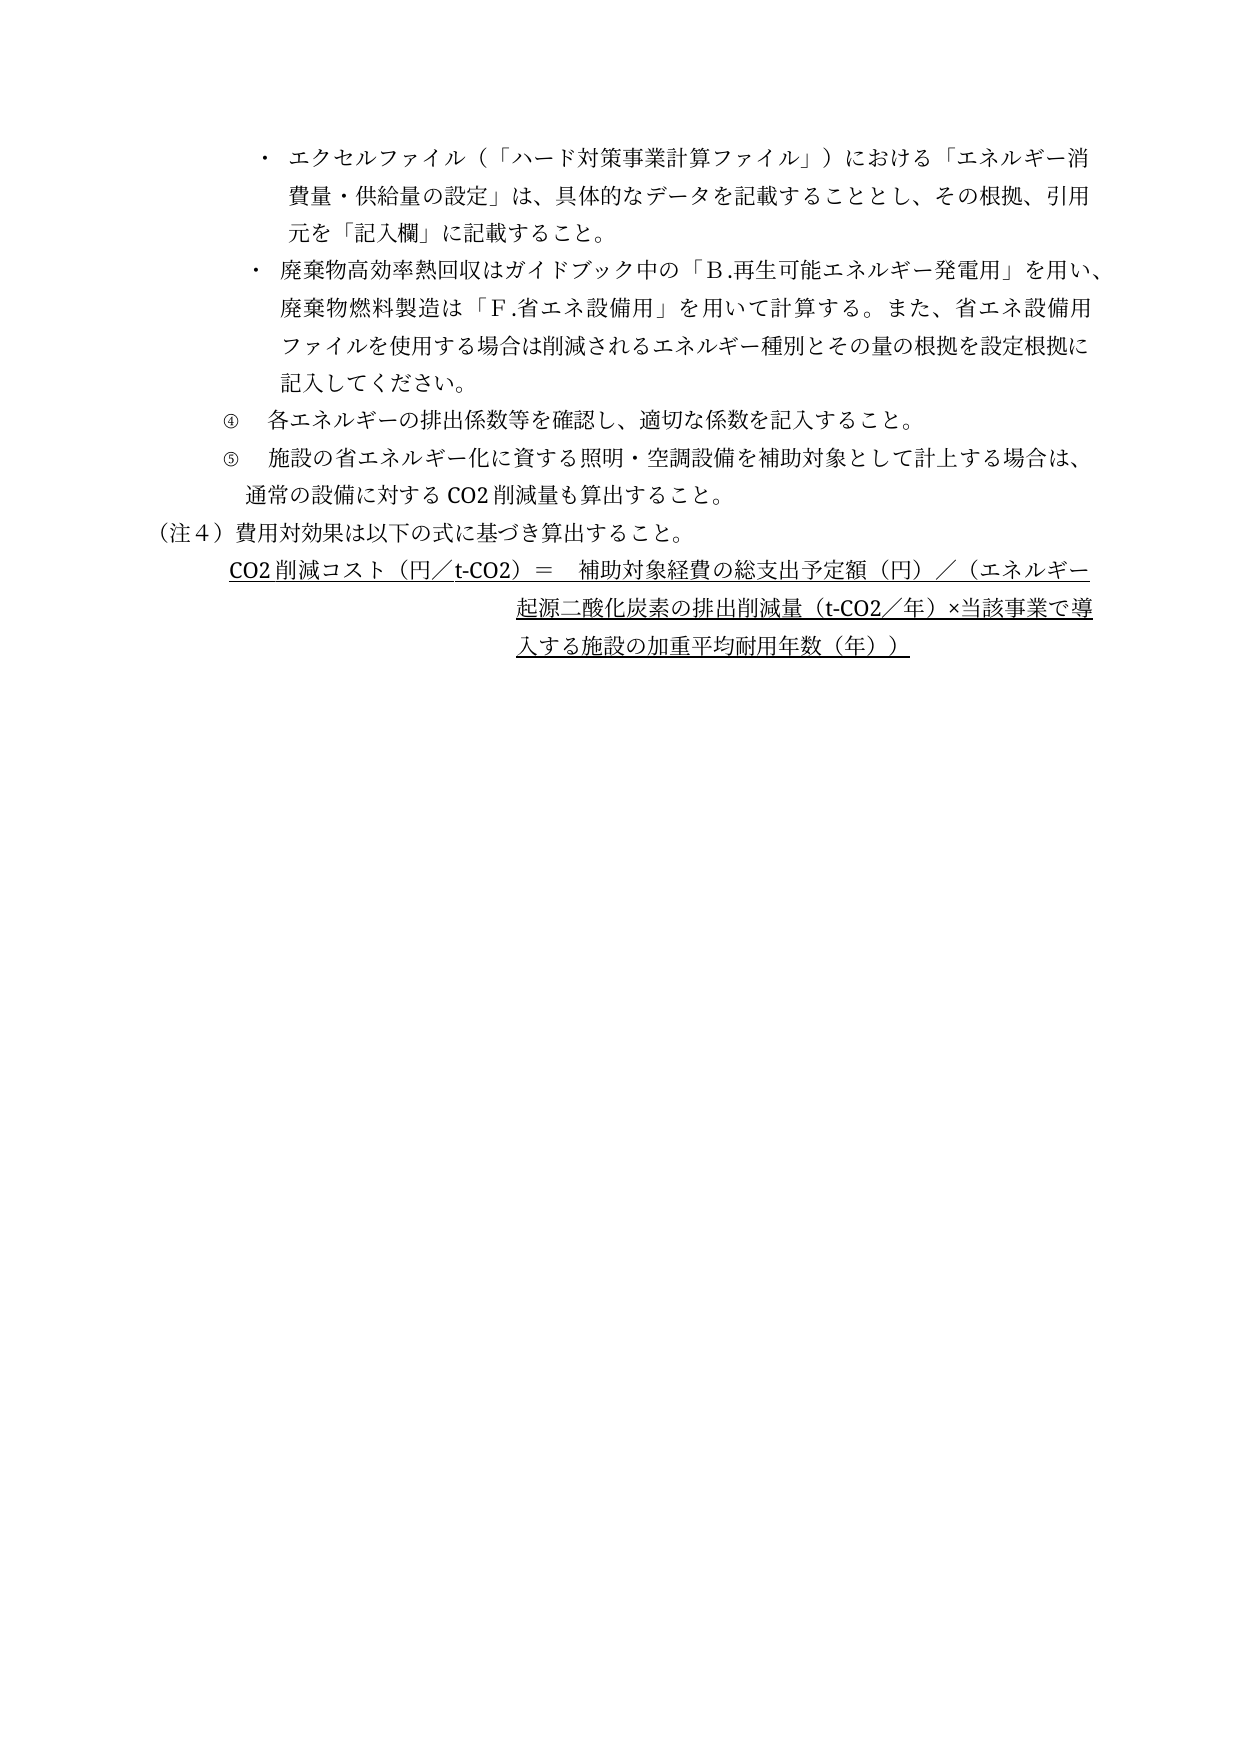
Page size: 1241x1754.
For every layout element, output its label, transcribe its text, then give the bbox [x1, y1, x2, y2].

text ④ 各エネルギーの排出係数等を確認し、適切な係数を記入すること。 [223, 401, 1092, 438]
list 廃棄物高効率熱回収はガイドブック中の「Ｂ.再生可能エネルギー発電用」を用い、廃棄物燃料製造は「Ｆ.省エネ設備用」を用いて計算する。また、省エネ設備用ファイルを使用する場合は削減されるエネルギー種別とその量の根拠を設定根拠に記入してください。 [245, 251, 1092, 401]
text ⑤ 施設の省エネルギー化に資する照明・空調設備を補助対象として計上する場合は、通常の設備に対するCO2削減量も算出すること。 [223, 438, 1092, 513]
text CO2削減コスト（円／t-CO2）＝ 補助対象経費の総支出予定額（円）／（エネルギー起源二酸化炭素の排出削減量（t-CO2／年）×当該事業で導入する施設の加重平均耐用年数（年）） [229, 551, 1092, 663]
text ・ エクセルファイル（「ハード対策事業計算ファイル」）における「エネルギー消費量・供給量の設定」は、具体的なデータを記載することとし、その根拠、引用元を「記入欄」に記載すること。 [232, 138, 1092, 251]
text （注４）費用対効果は以下の式に基づき算出すること。 [148, 513, 1092, 551]
